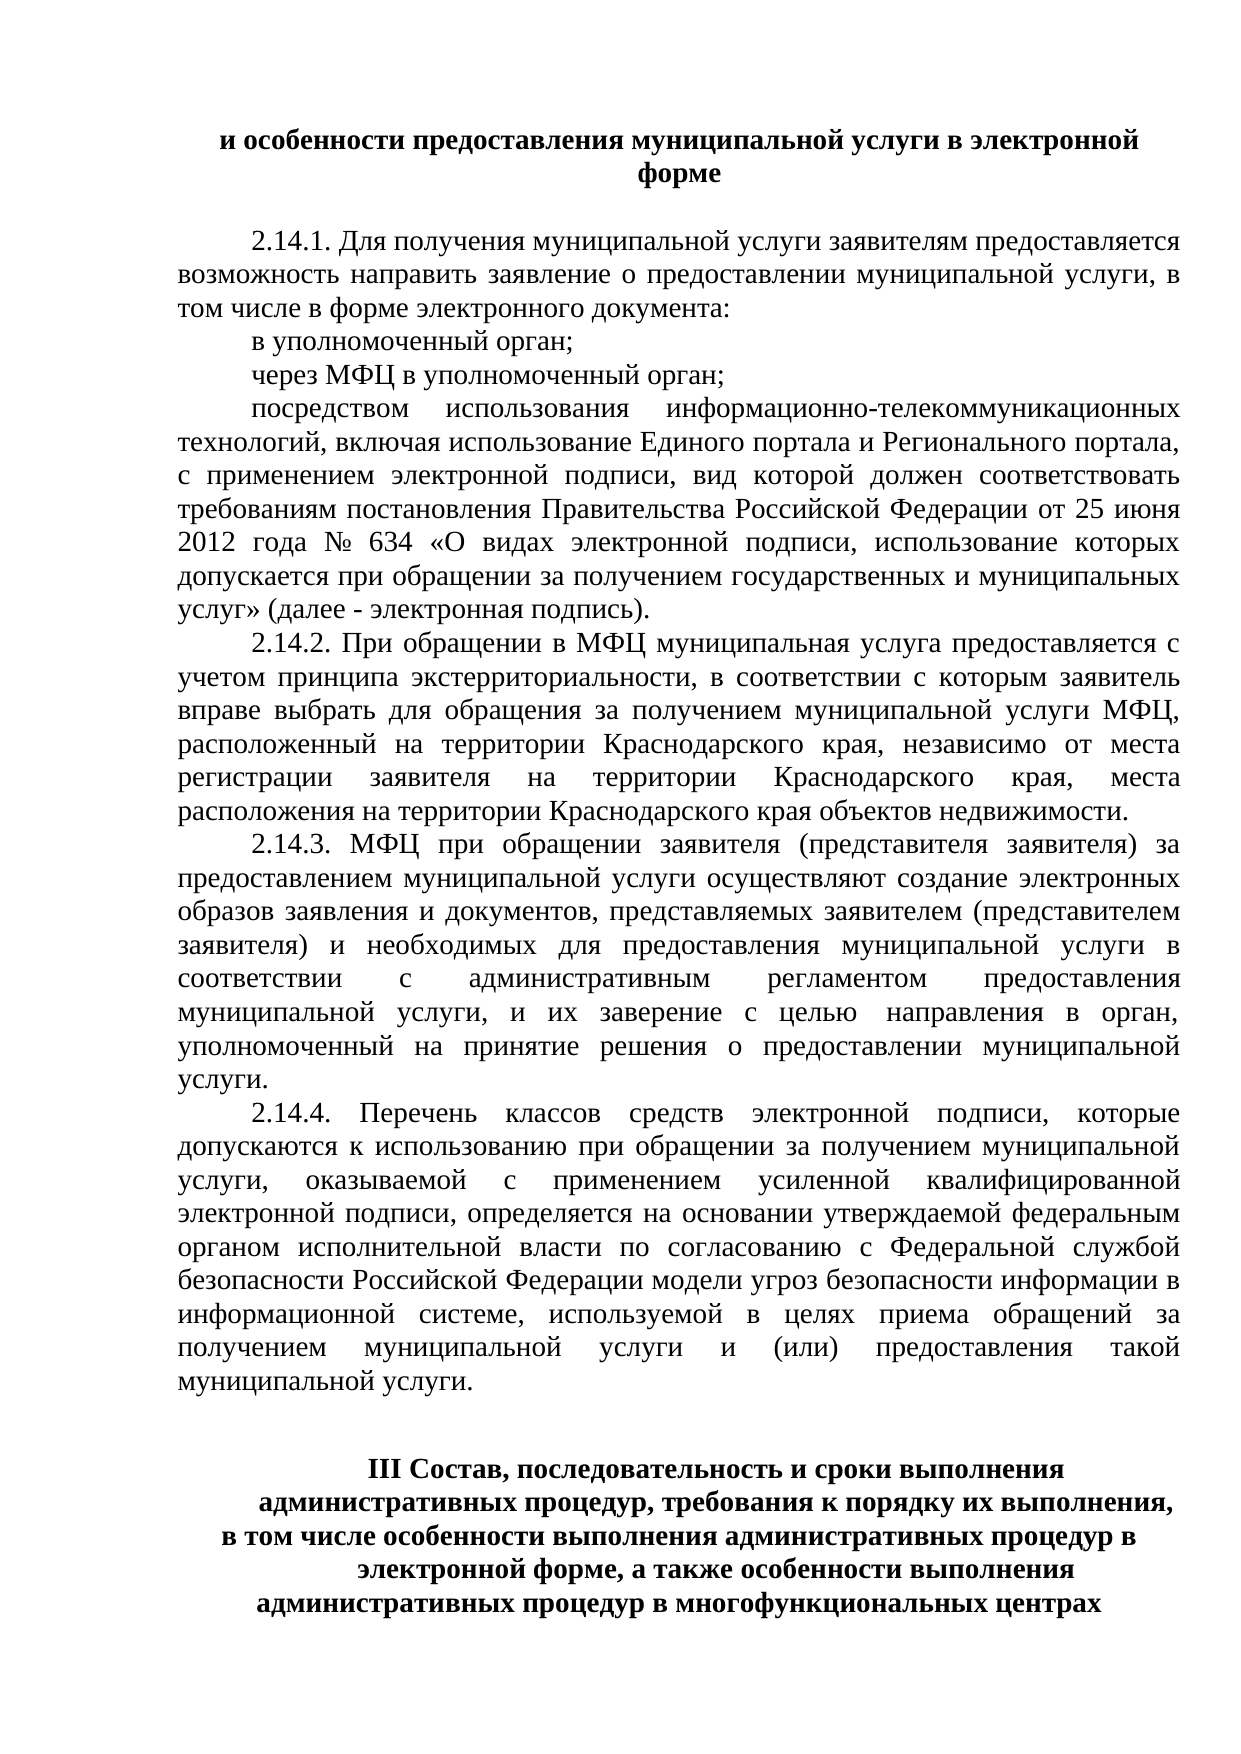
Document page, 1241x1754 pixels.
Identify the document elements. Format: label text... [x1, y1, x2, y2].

text 2.14.1. Для получения муниципальной услуги заявителям предоставляется возможность направить заявление о предоставлении муниципальной услуги, в том числе в форме электронного документа: [177, 223, 1181, 323]
text 2.14.3. МФЦ при обращении заявителя (представителя заявителя) за предоставлением муниципальной услуги осуществляют создание электронных образов заявления и документов, представляемых заявителем (представителем заявителя) и необходимых для предоставления муниципальной услуги в соответствии с административным регламентом предоставления муниципальной услуги, и их заверение с целью направления в орган, [177, 826, 1181, 1028]
text через МФЦ в уполномоченный орган; [177, 357, 1181, 390]
text 2.14.2. При обращении в МФЦ муниципальная услуга предоставляется с учетом принципа экстерриториальности, в соответствии с которым заявитель вправе выбрать для обращения за получением муниципальной услуги МФЦ, расположенный на территории Краснодарского края, независимо от места регистрации заявителя на территории Краснодарского края, места расположения на территории Краснодарского края объектов недвижимости. [177, 625, 1181, 826]
text посредством использования информационно-телекоммуникационных технологий, включая использование Единого портала и Регионального портала, с применением электронной подписи, вид которой должен соответствовать требованиям постановления Правительства Российской Федерации от 25 июня 2012 года № 634 «О видах электронной подписи, использование которых допускается при обращении за получением государственных и муниципальных услуг» (далее - электронная подпись). [177, 390, 1181, 625]
text административных процедур, требования к порядку их выполнения, в том числе особенности выполнения административных процедур в [177, 1484, 1181, 1552]
text в уполномоченный орган; [177, 323, 1181, 357]
text электронной форме, а также особенности выполнения административных процедур в многофункциональных центрах [177, 1552, 1181, 1619]
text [177, 122, 1181, 189]
text 2.14.4. Перечень классов средств электронной подписи, которые допускаются к использованию при обращении за получением муниципальной услуги, оказываемой с применением усиленной квалифицированной электронной подписи, определяется на основании утверждаемой федеральным органом исполнительной власти по согласованию с Федеральной службой безопасности Российской Федерации модели угроз безопасности информации в информационной системе, используемой в целях приема обращений за получением муниципальной услуги и (или) предоставления такой муниципальной услуги. [177, 1095, 1181, 1397]
text III Состав, последовательность и сроки выполнения [177, 1451, 1181, 1484]
text уполномоченный на принятие решения о предоставлении муниципальной услуги. [177, 1028, 1181, 1095]
